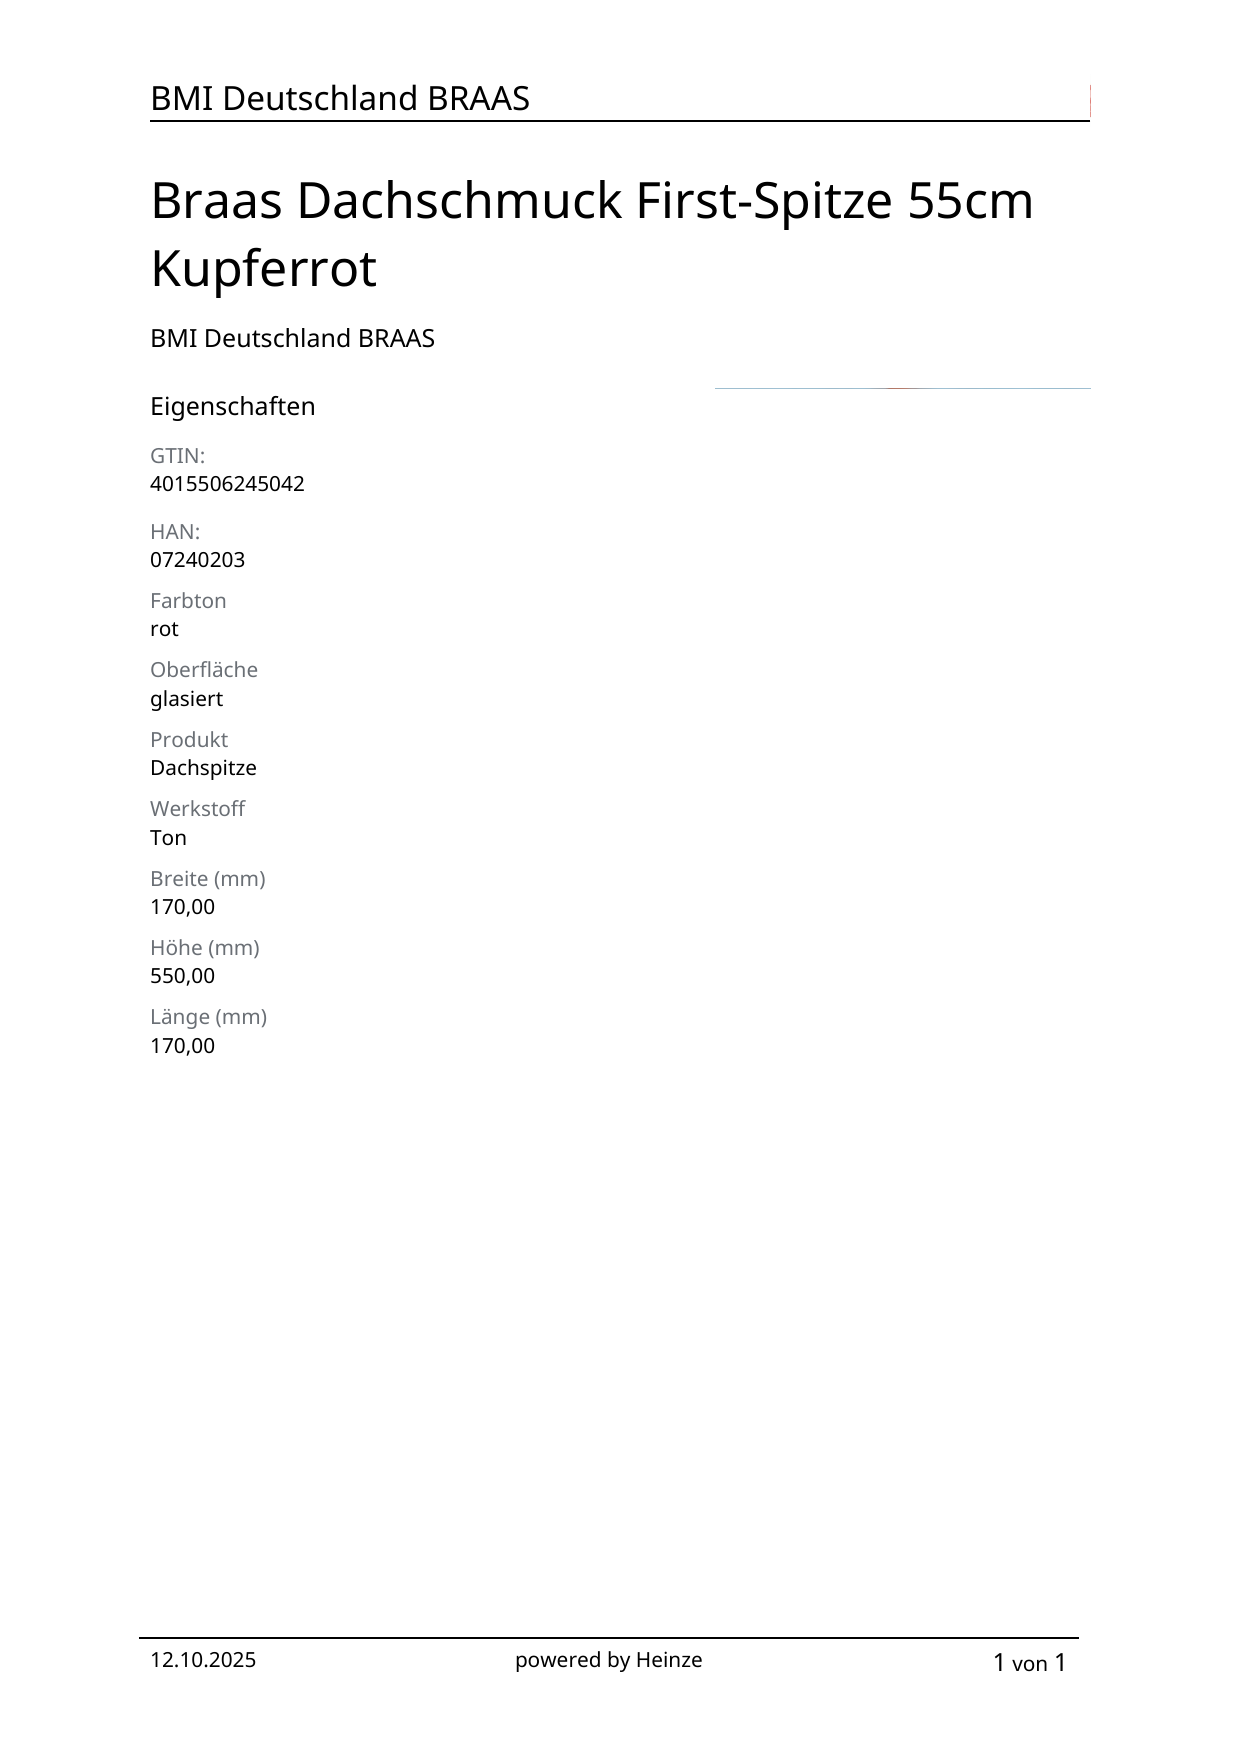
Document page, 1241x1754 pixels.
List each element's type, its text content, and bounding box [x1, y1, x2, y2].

text Produkt [150, 725, 1090, 753]
text Länge (mm) [150, 1002, 1090, 1031]
text HAN: [150, 517, 1090, 545]
text 170,00 [150, 1031, 1090, 1059]
text glasiert [150, 684, 1090, 712]
text Ton [150, 823, 1090, 851]
text Breite (mm) [150, 864, 1090, 892]
text Eigenschaften [150, 388, 1090, 422]
text 170,00 [150, 892, 1090, 921]
text Braas Dachschmuck First-Spitze 55cm Kupferrot [150, 165, 1090, 301]
text GTIN: [150, 441, 1090, 469]
text rot [150, 614, 1090, 643]
text Dachspitze [150, 753, 1090, 782]
text Werkstoff [150, 794, 1090, 823]
text Oberfläche [150, 656, 1090, 684]
text Farbton [150, 586, 1090, 614]
text Höhe (mm) [150, 933, 1090, 961]
text 4015506245042 [150, 469, 1090, 498]
text 550,00 [150, 961, 1090, 990]
text 07240203 [150, 545, 1090, 574]
text BMI Deutschland BRAAS [150, 320, 1090, 354]
